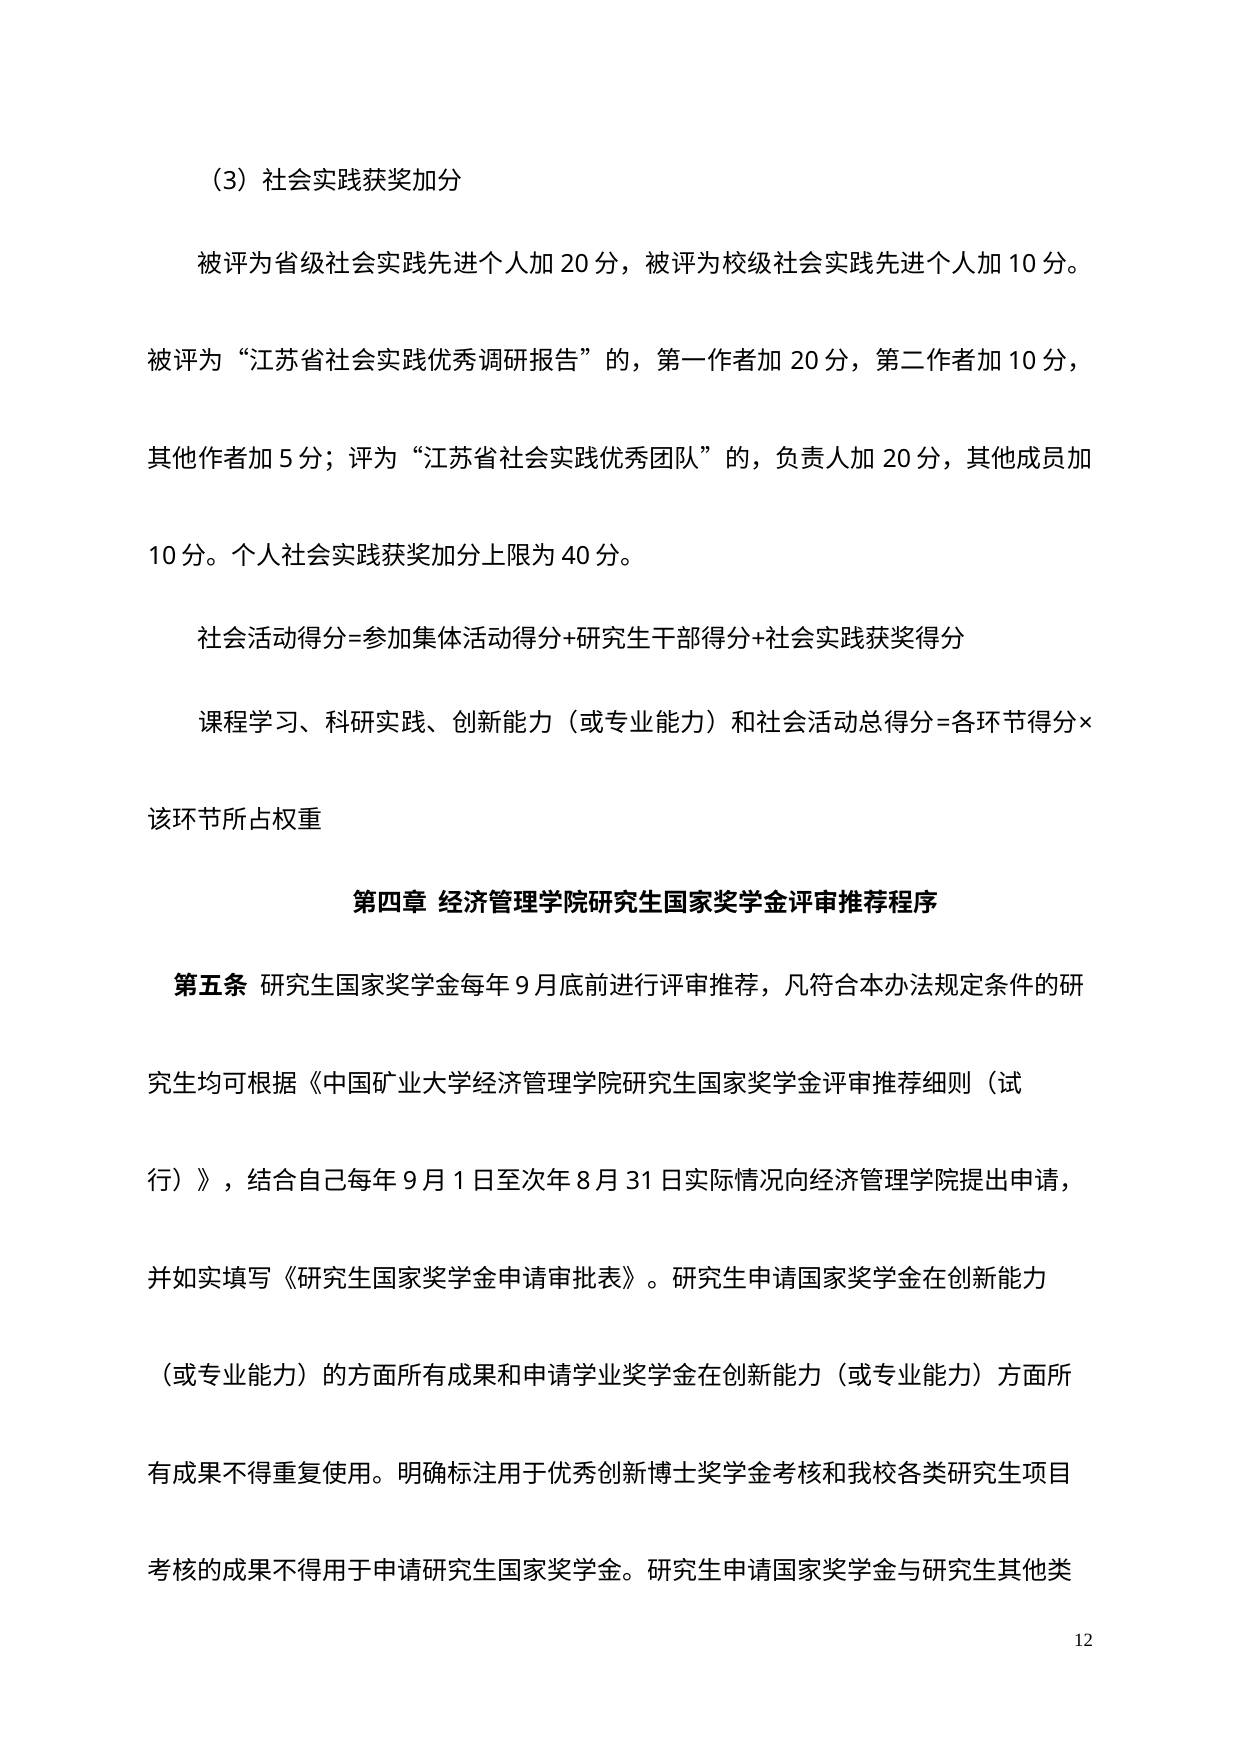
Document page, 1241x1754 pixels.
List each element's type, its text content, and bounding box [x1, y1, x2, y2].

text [148, 951, 1092, 1601]
text 课程学习、科研实践、创新能力（或专业能力）和社会活动总得分=各环节得分×该环节所占权重 [148, 688, 1092, 850]
text （3）社会实践获奖加分 [148, 146, 1092, 211]
text 第四章 经济管理学院研究生国家奖学金评审推荐程序 [148, 868, 1092, 933]
text 社会活动得分=参加集体活动得分+研究生干部得分+社会实践获奖得分 [148, 604, 1092, 669]
text 被评为省级社会实践先进个人加20分，被评为校级社会实践先进个人加10分。被评为“江苏省社会实践优秀调研报告”的，第一作者加20分，第二作者加10分，其他作者加5分；评为“江苏省社会实践优秀团队”的，负责人加20分，其他成员加10分。个人社会实践获奖加分上限为40分。 [148, 229, 1092, 586]
